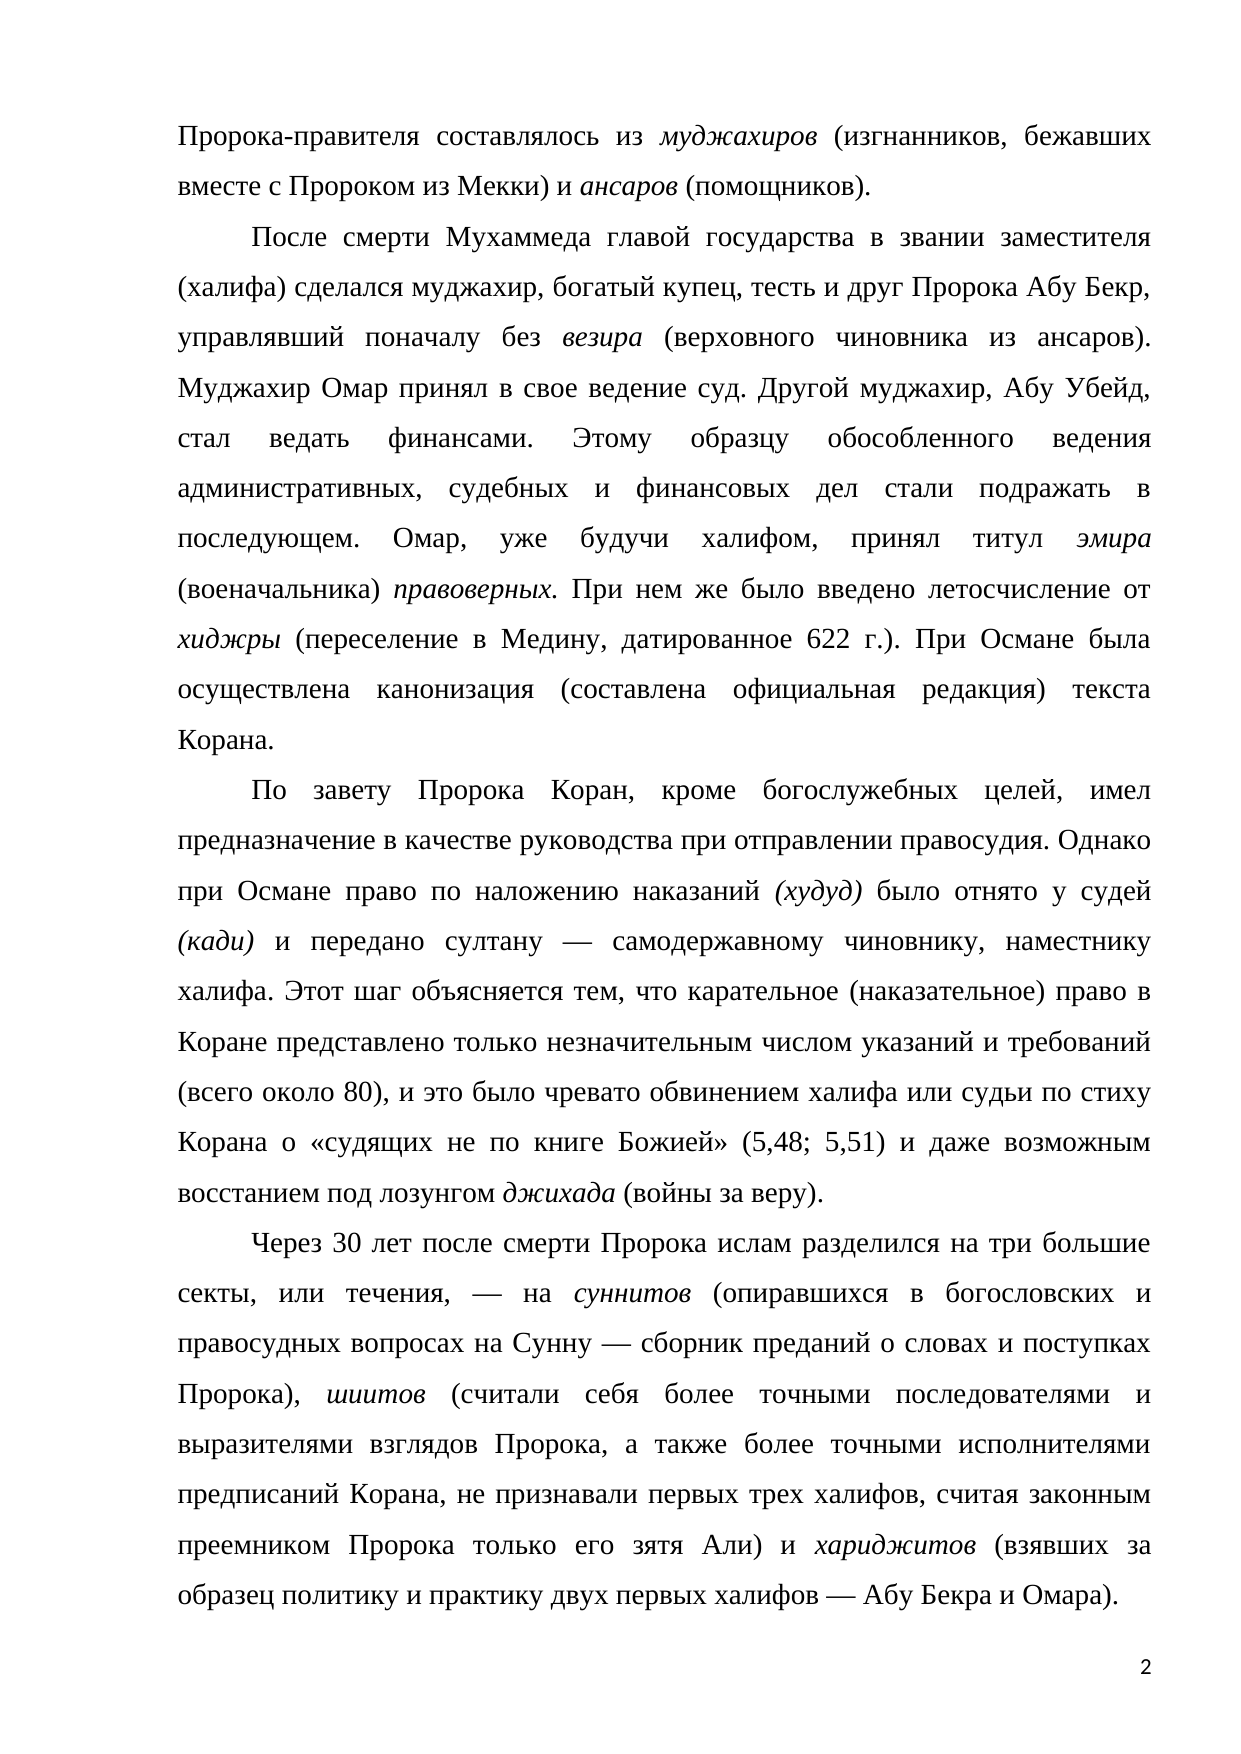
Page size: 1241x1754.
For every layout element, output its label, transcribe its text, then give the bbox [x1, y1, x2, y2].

text После смерти Мухаммеда главой государства в звании заместителя (халифа) сделался муджахир, богатый купец, тесть и друг Пророка Абу Бекр, управлявший поначалу без везира (верховного чиновника из ансаров). Муджахир Омар принял в свое ведение суд. Другой муджахир, Абу Убейд, стал ведать финансами. Этому образцу обособленного ведения административных, судебных и финансовых дел стали подражать в последующем. Омар, уже будучи халифом, принял титул эмира (военачальника) правоверных. При нем же было введено летосчисление от хиджры (переселение в Медину, датированное 622 г.). При Османе была осуществлена канонизация (составлена официальная редакция) текста Корана. [177, 219, 1152, 755]
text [177, 118, 1152, 202]
text По завету Пророка Коран, кроме богослужебных целей, имел предназначение в качестве руководства при отправлении правосудия. Однако при Османе право по наложению наказаний (худуд) было отнято у судей (кади) и передано султану — самодержавному чиновнику, наместнику халифа. Этот шаг объясняется тем, что карательное (наказательное) право в Коране представлено только незначительным числом указаний и требований (всего около 80), и это было чревато обвинением халифа или судьи по стиху Корана о «судящих не по книге Божией» (5,48; 5,51) и даже возможным восстанием под лозунгом джихада (войны за веру). [177, 772, 1152, 1208]
text Через 30 лет после смерти Пророка ислам разделился на три большие секты, или течения, — на суннитов (опиравшихся в богословских и правосудных вопросах на Сунну — сборник преданий о словах и поступках Пророка), шиитов (считали себя более точными последователями и выразителями взглядов Пророка, а также более точными исполнителями предписаний Корана, не признавали первых трех халифов, считая законным преемником Пророка только его зятя Али) и хариджитов (взявших за образец политику и практику двух первых халифов — Абу Бекра и Омара). [177, 1225, 1152, 1611]
